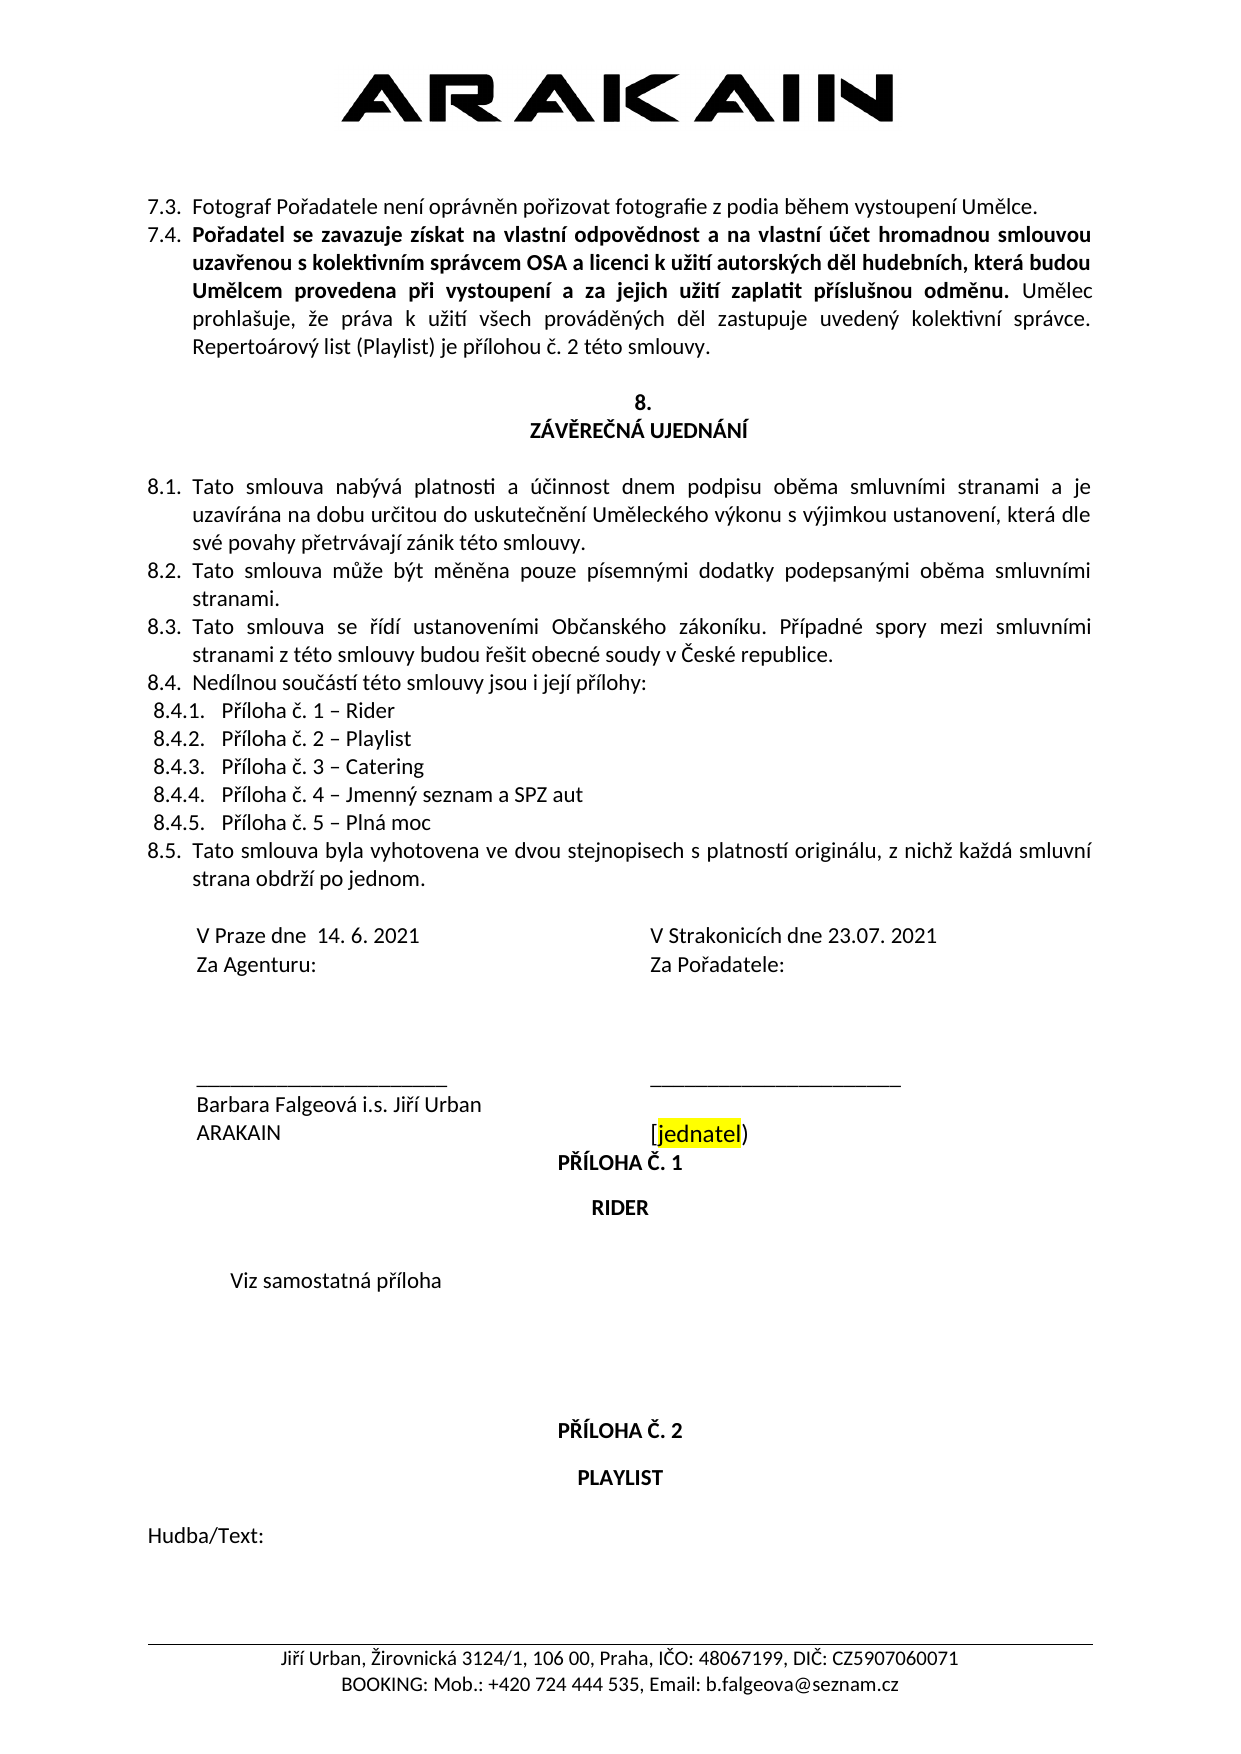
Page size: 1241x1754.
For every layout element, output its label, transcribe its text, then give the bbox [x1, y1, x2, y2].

table_header V Praze dne 14. 6. 2021 [185, 922, 639, 950]
list Příloha č. 3 – Catering [153, 752, 1093, 780]
text PŘÍLOHA Č. 2 [148, 1417, 1093, 1445]
list Pořadatel se zavazuje získat na vlastní odpovědnost a na vlastní účet hromadnou smlouvou uzavřenou s kolektivním správcem OSA a licenci k užití autorských děl hudebních, která budou Umělcem provedena při vystoupení a za jejich užití zaplatit příslušnou odměnu. Umělec prohlašuje, že práva k užití všech prováděných děl zastupuje uvedený kolektivní správce. Repertoárový list (Playlist) je přílohou č. 2 této smlouvy. [147, 220, 1093, 360]
list Nedílnou součástí této smlouvy jsou i její přílohy: [147, 668, 1093, 696]
list Příloha č. 2 – Playlist [153, 724, 1093, 752]
text PŘÍLOHA Č. 1 [148, 1148, 1093, 1176]
list Tato smlouva nabývá platnosti a účinnost dnem podpisu oběma smluvními stranami a je uzavírána na dobu určitou do uskutečnění Uměleckého výkonu s výjimkou ustanovení, která dle své povahy přetrvávají zánik této smlouvy. [147, 472, 1093, 556]
list Tato smlouva byla vyhotovena ve dvou stejnopisech s platností originálu, z nichž každá smluvní strana obdrží po jednom. [147, 836, 1093, 892]
list Tato smlouva může být měněna pouze písemnými dodatky podepsanými oběma smluvními stranami. [147, 556, 1093, 612]
text Hudba/Text: [148, 1521, 1093, 1549]
list Viz samostatná příloha [230, 1266, 1093, 1294]
table_cell Za Agenturu: ______________________ Barbara Falgeová i.s. Jiří Urban ARAKAIN [185, 950, 639, 1148]
list ZÁVĚREČNÁ UJEDNÁNÍ [185, 416, 1093, 444]
table_cell Za Pořadatele: ______________________ [jednatel) [639, 950, 1093, 1148]
text PLAYLIST [148, 1463, 1093, 1492]
text RIDER [148, 1193, 1093, 1221]
picture [334, 65, 903, 131]
table_header V Strakonicích dne 23.07. 2021 [639, 922, 1093, 950]
list Fotograf Pořadatele není oprávněn pořizovat fotografie z podia během vystoupení Umělce. [147, 192, 1093, 220]
list Tato smlouva se řídí ustanoveními Občanského zákoníku. Případné spory mezi smluvními stranami z této smlouvy budou řešit obecné soudy v České republice. [147, 612, 1093, 668]
list Příloha č. 5 – Plná moc [153, 808, 1093, 836]
list Příloha č. 1 – Rider [153, 696, 1093, 724]
list Příloha č. 4 – Jmenný seznam a SPZ aut [153, 780, 1093, 808]
